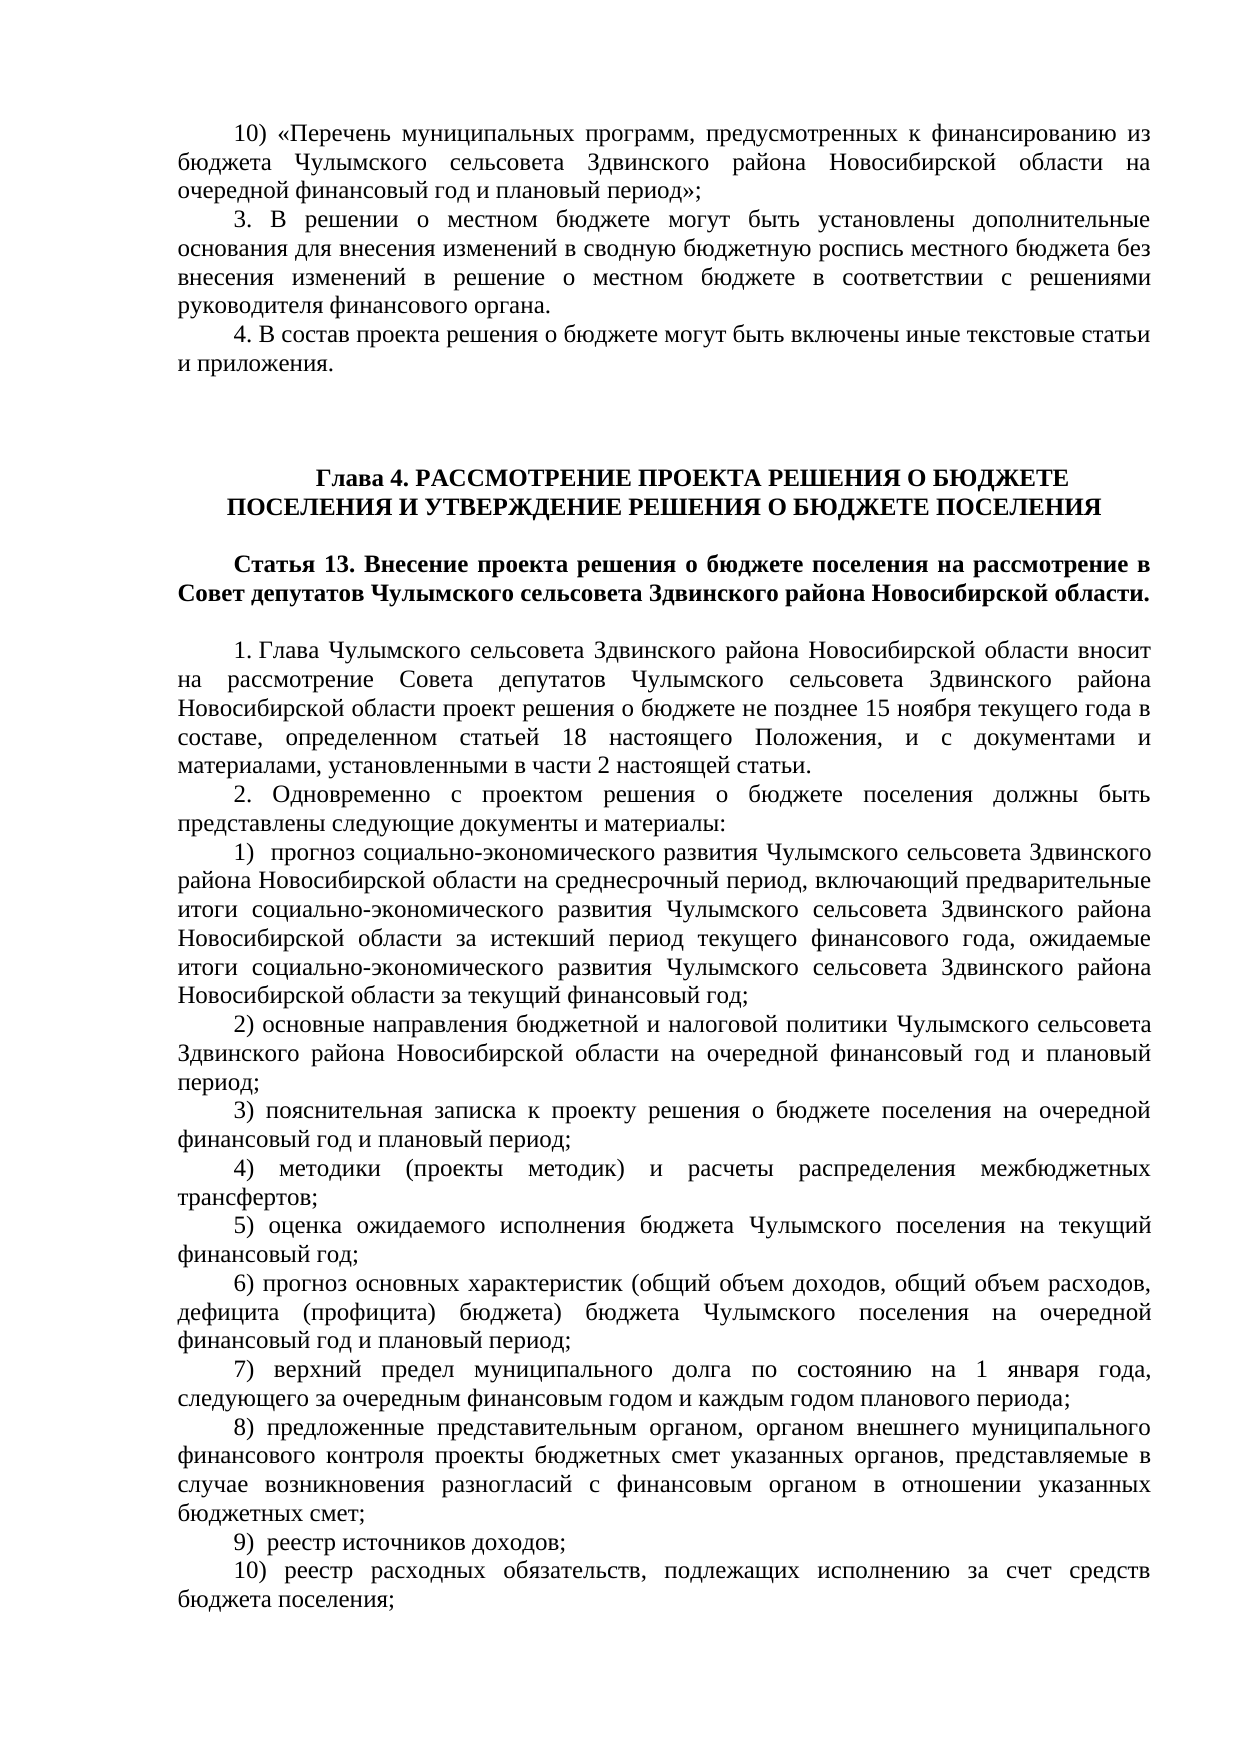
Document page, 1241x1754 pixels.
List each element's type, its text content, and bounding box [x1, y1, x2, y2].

text 1) прогноз социально-экономического развития Чулымского сельсовета Здвинского района Новосибирской области на среднесрочный период, включающий предварительные итоги социально-экономического развития Чулымского сельсовета Здвинского района Новосибирской области за истекший период текущего финансового года, ожидаемые итоги социально-экономического развития Чулымского сельсовета Здвинского района Новосибирской области за текущий финансовый год; [177, 837, 1152, 1009]
text 10) «Перечень муниципальных программ, предусмотренных к финансированию из бюджета Чулымского сельсовета Здвинского района Новосибирской области на очередной финансовый год и плановый период»; [177, 118, 1152, 204]
text 9) реестр источников доходов; [177, 1527, 1152, 1556]
text 2. Одновременно с проектом решения о бюджете поселения должны быть представлены следующие документы и материалы: [177, 779, 1152, 837]
text 8) предложенные представительным органом, органом внешнего муниципального финансового контроля проекты бюджетных смет указанных органов, представляемые в случае возникновения разногласий с финансовым органом в отношении указанных бюджетных смет; [177, 1412, 1152, 1527]
text 1. Глава Чулымского сельсовета Здвинского района Новосибирской области вносит на рассмотрение Совета депутатов Чулымского сельсовета Здвинского района Новосибирской области проект решения о бюджете не позднее 15 ноября текущего года в составе, определенном статьей 18 настоящего Положения, и с документами и материалами, установленными в части 2 настоящей статьи. [177, 636, 1152, 779]
text 5) оценка ожидаемого исполнения бюджета Чулымского поселения на текущий финансовый год; [177, 1211, 1152, 1268]
text 4. В состав проекта решения о бюджете могут быть включены иные текстовые статьи и приложения. [177, 319, 1152, 377]
text 10) реестр расходных обязательств, подлежащих исполнению за счет средств бюджета поселения; [177, 1556, 1152, 1613]
title Глава 4. РАССМОТРЕНИЕ ПРОЕКТА РЕШЕНИЯ О БЮДЖЕТЕ ПОСЕЛЕНИЯ И УТВЕРЖДЕНИЕ РЕШЕНИЯ О БЮДЖЕТЕ ПОСЕЛЕНИЯ [177, 463, 1152, 521]
text 3) пояснительная записка к проекту решения о бюджете поселения на очередной финансовый год и плановый период; [177, 1096, 1152, 1153]
text 4) методики (проекты методик) и расчеты распределения межбюджетных трансфертов; [177, 1153, 1152, 1211]
text 3. В решении о местном бюджете могут быть установлены дополнительные основания для внесения изменений в сводную бюджетную роспись местного бюджета без внесения изменений в решение о местном бюджете в соответствии с решениями руководителя финансового органа. [177, 204, 1152, 319]
text 6) прогноз основных характеристик (общий объем доходов, общий объем расходов, дефицита (профицита) бюджета) бюджета Чулымского поселения на очередной финансовый год и плановый период; [177, 1268, 1152, 1354]
text 2) основные направления бюджетной и налоговой политики Чулымского сельсовета Здвинского района Новосибирской области на очередной финансовый год и плановый период; [177, 1009, 1152, 1096]
text Статья 13. Внесение проекта решения о бюджете поселения на рассмотрение в Совет депутатов Чулымского сельсовета Здвинского района Новосибирской области. [177, 549, 1152, 607]
text 7) верхний предел муниципального долга по состоянию на 1 января года, следующего за очередным финансовым годом и каждым годом планового периода; [177, 1354, 1152, 1412]
